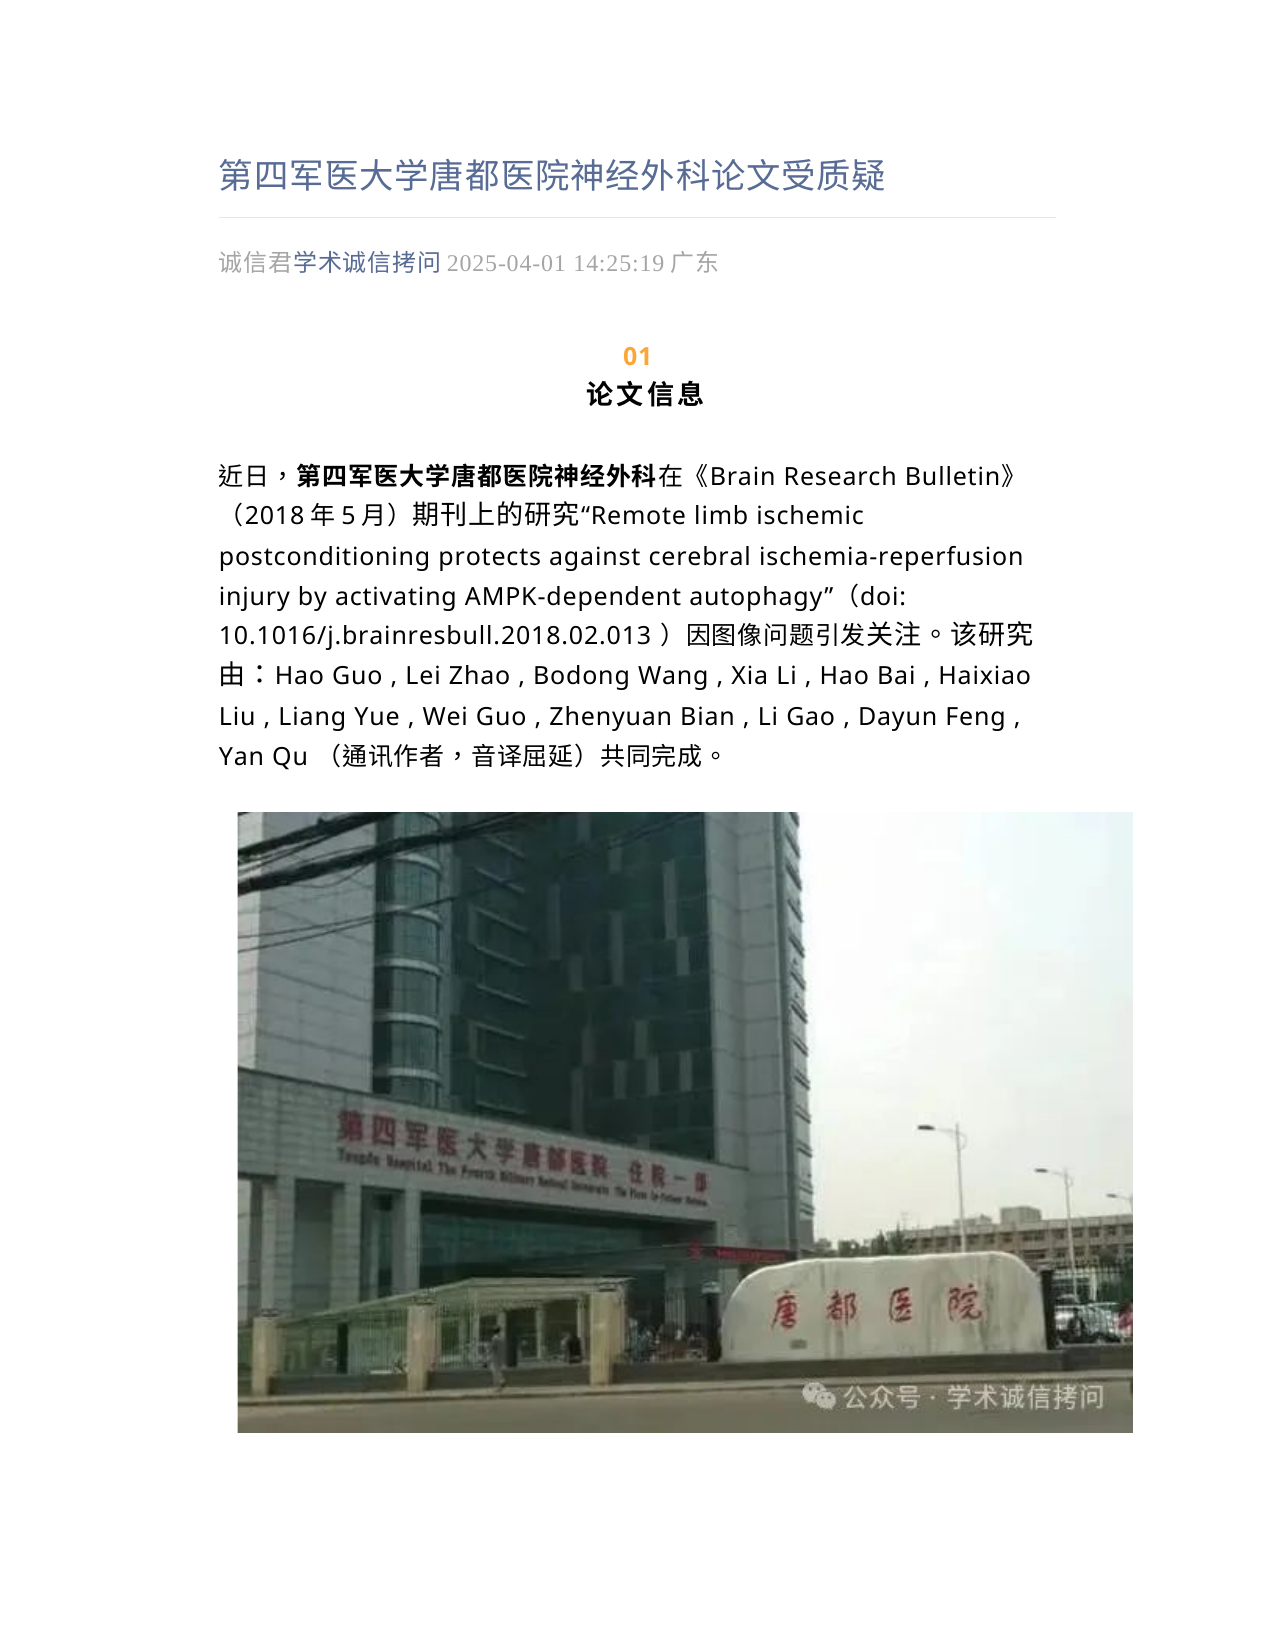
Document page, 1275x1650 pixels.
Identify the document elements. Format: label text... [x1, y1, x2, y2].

text 论文信息 [234, 372, 1056, 412]
picture [237, 812, 1133, 1433]
list 诚信君学术诚信拷问2025-04-01 14:25:19广东 [219, 239, 1056, 279]
text 近日，第四军医大学唐都医院神经外科在《Brain Research Bulletin》（2018年5月）期刊上的研究“Remote limb ischemic postconditioning protects against cerebral ischemia-reperfusion injury by activating AMPK-dependent autophagy”（doi: 10.1016/j.brainresbull.2018.02.013 ）因图像问题引发关注。该研究由：Hao Guo , Lei Zhao , Bodong Wang , Xia Li , Hao Bai , Haixiao Liu , Liang Yue , Wei Guo , Zhenyuan Bian , Li Gao , Dayun Feng , Yan Qu （通讯作者，音译屈延）共同完成。 [219, 452, 1056, 772]
title 第四军医大学唐都医院神经外科论文受质疑 [219, 150, 1056, 217]
text 01 [219, 304, 1056, 372]
